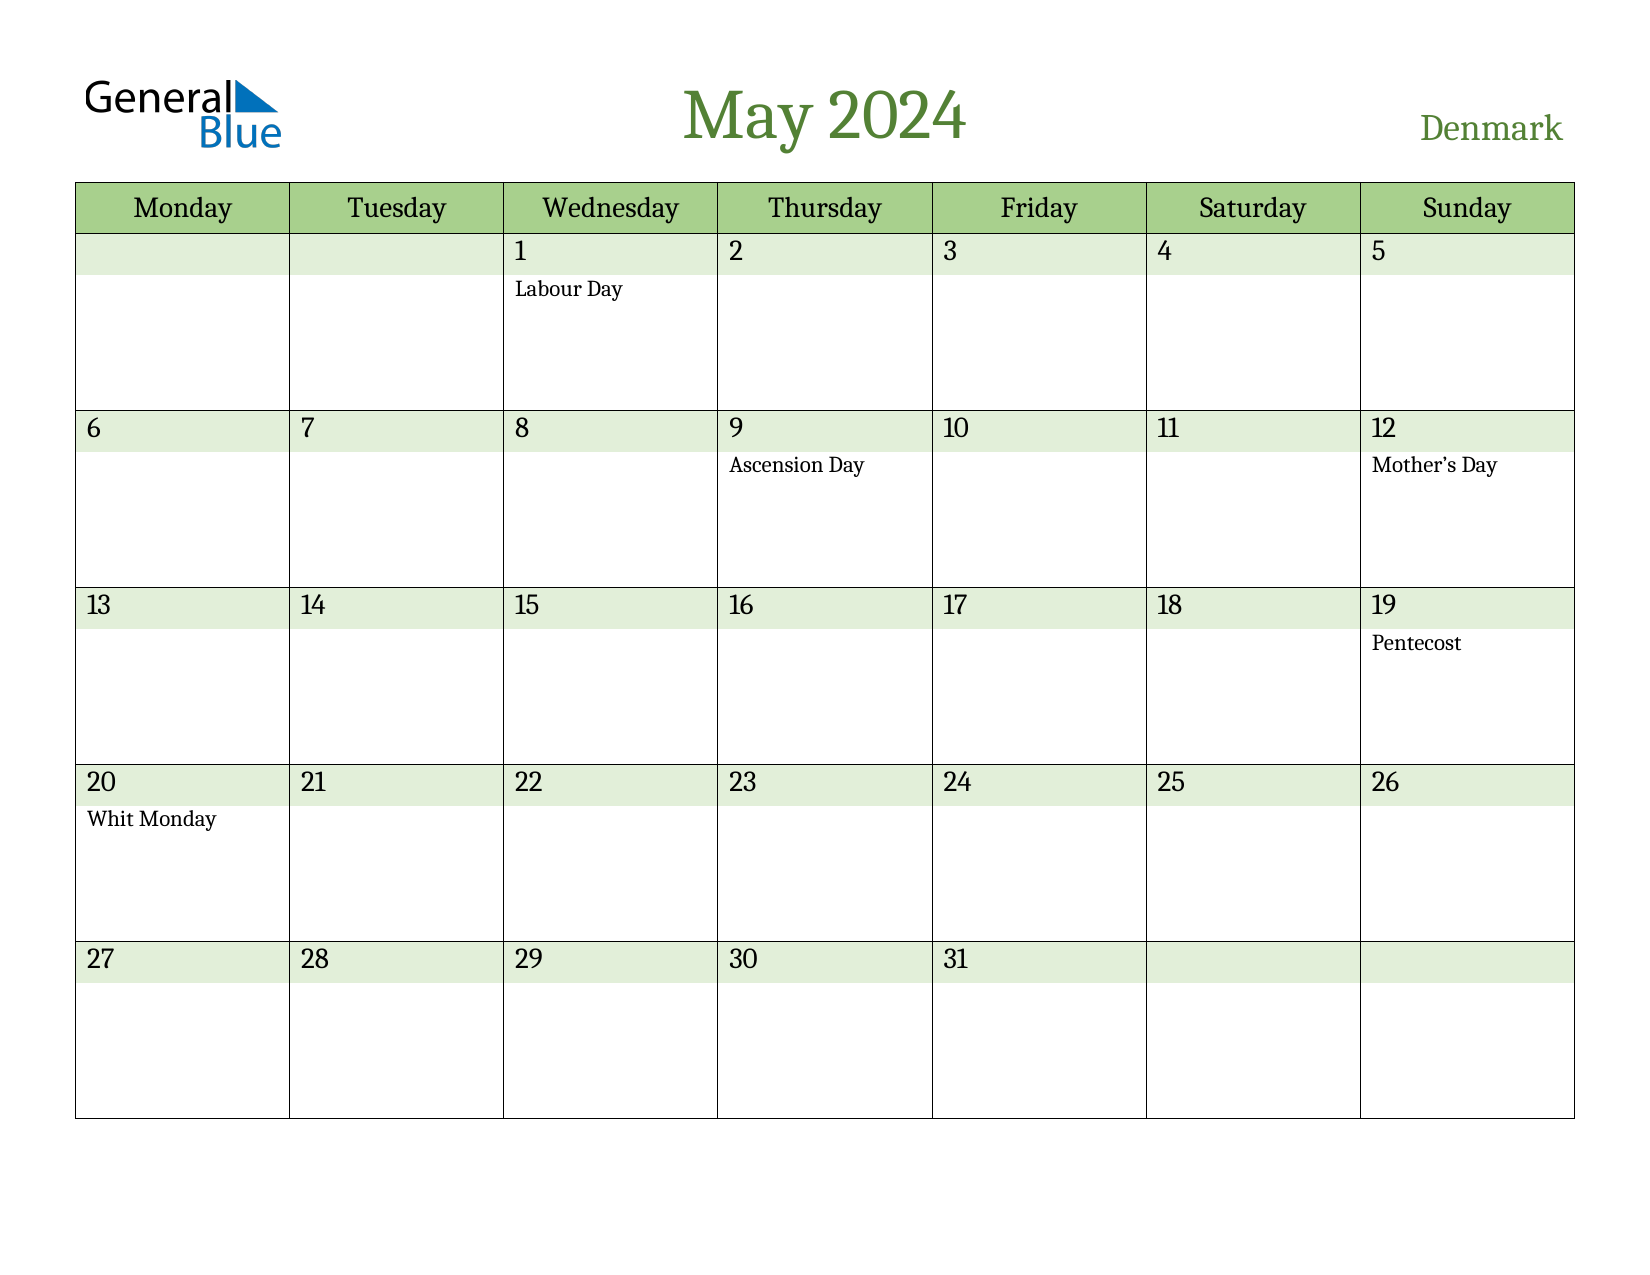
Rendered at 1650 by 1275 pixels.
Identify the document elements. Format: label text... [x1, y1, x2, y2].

table_cell Whit Monday [76, 806, 289, 941]
table_cell 12 [1361, 411, 1574, 452]
table_cell 16 [718, 588, 932, 629]
table_cell [290, 452, 503, 587]
table_cell [76, 275, 289, 410]
table_cell 11 [1147, 411, 1360, 452]
table_cell Labour Day [504, 275, 717, 410]
table_cell [76, 983, 289, 1118]
table_cell 27 [76, 942, 289, 983]
table_cell [933, 452, 1146, 587]
table_cell [1147, 629, 1360, 764]
table_cell 21 [290, 765, 503, 806]
table_cell Friday [933, 183, 1146, 233]
table_cell 7 [290, 411, 503, 452]
table_cell [290, 234, 503, 275]
table_cell 24 [933, 765, 1146, 806]
table_cell [1361, 275, 1574, 410]
picture [86, 80, 281, 148]
table_cell 1 [504, 234, 717, 275]
table_cell 3 [933, 234, 1146, 275]
table_cell [718, 275, 932, 410]
table_cell [933, 275, 1146, 410]
table_cell [290, 629, 503, 764]
table_cell [1361, 983, 1574, 1118]
table_cell [1361, 806, 1574, 941]
table_cell [933, 806, 1146, 941]
table_cell [76, 452, 289, 587]
table_cell [290, 806, 503, 941]
table_cell [504, 452, 717, 587]
table_cell [76, 629, 289, 764]
table_cell 14 [290, 588, 503, 629]
table_cell 20 [76, 765, 289, 806]
table_cell [718, 983, 932, 1118]
table_cell [1147, 983, 1360, 1118]
table_cell 18 [1147, 588, 1360, 629]
table_cell 5 [1361, 234, 1574, 275]
table_cell [1147, 942, 1360, 983]
table_cell Pentecost [1361, 629, 1574, 764]
table_cell Thursday [718, 183, 932, 233]
table_cell Mother’s Day [1361, 452, 1574, 587]
table_cell [290, 983, 503, 1118]
table_cell [1361, 942, 1574, 983]
table_cell 23 [718, 765, 932, 806]
table_cell 19 [1361, 588, 1574, 629]
table_cell 10 [933, 411, 1146, 452]
table_cell [1147, 806, 1360, 941]
table_cell 15 [504, 588, 717, 629]
table_cell [933, 983, 1146, 1118]
table_cell [504, 806, 717, 941]
table_cell 29 [504, 942, 717, 983]
table_cell 13 [76, 588, 289, 629]
table_cell [1147, 452, 1360, 587]
table_cell [718, 629, 932, 764]
table_header Denmark [1146, 75, 1574, 182]
table_cell Wednesday [504, 183, 717, 233]
table_cell 9 [718, 411, 932, 452]
table_cell [933, 629, 1146, 764]
table_cell 25 [1147, 765, 1360, 806]
table_cell 17 [933, 588, 1146, 629]
table_cell [718, 806, 932, 941]
table_cell [1147, 275, 1360, 410]
table_cell Tuesday [290, 183, 503, 233]
table_cell 22 [504, 765, 717, 806]
table_cell 26 [1361, 765, 1574, 806]
table_cell Sunday [1361, 183, 1574, 233]
table_cell [504, 983, 717, 1118]
table_cell [76, 234, 289, 275]
table_cell 31 [933, 942, 1146, 983]
table_cell Ascension Day [718, 452, 932, 587]
table_header May 2024 [504, 75, 1146, 182]
table_cell 30 [718, 942, 932, 983]
table_cell 6 [76, 411, 289, 452]
table_cell [504, 629, 717, 764]
table_cell 8 [504, 411, 717, 452]
table_cell Monday [76, 183, 289, 233]
table_cell [290, 275, 503, 410]
table_header [76, 75, 503, 182]
table_cell Saturday [1147, 183, 1360, 233]
table_cell 4 [1147, 234, 1360, 275]
table_cell 28 [290, 942, 503, 983]
table_cell 2 [718, 234, 932, 275]
